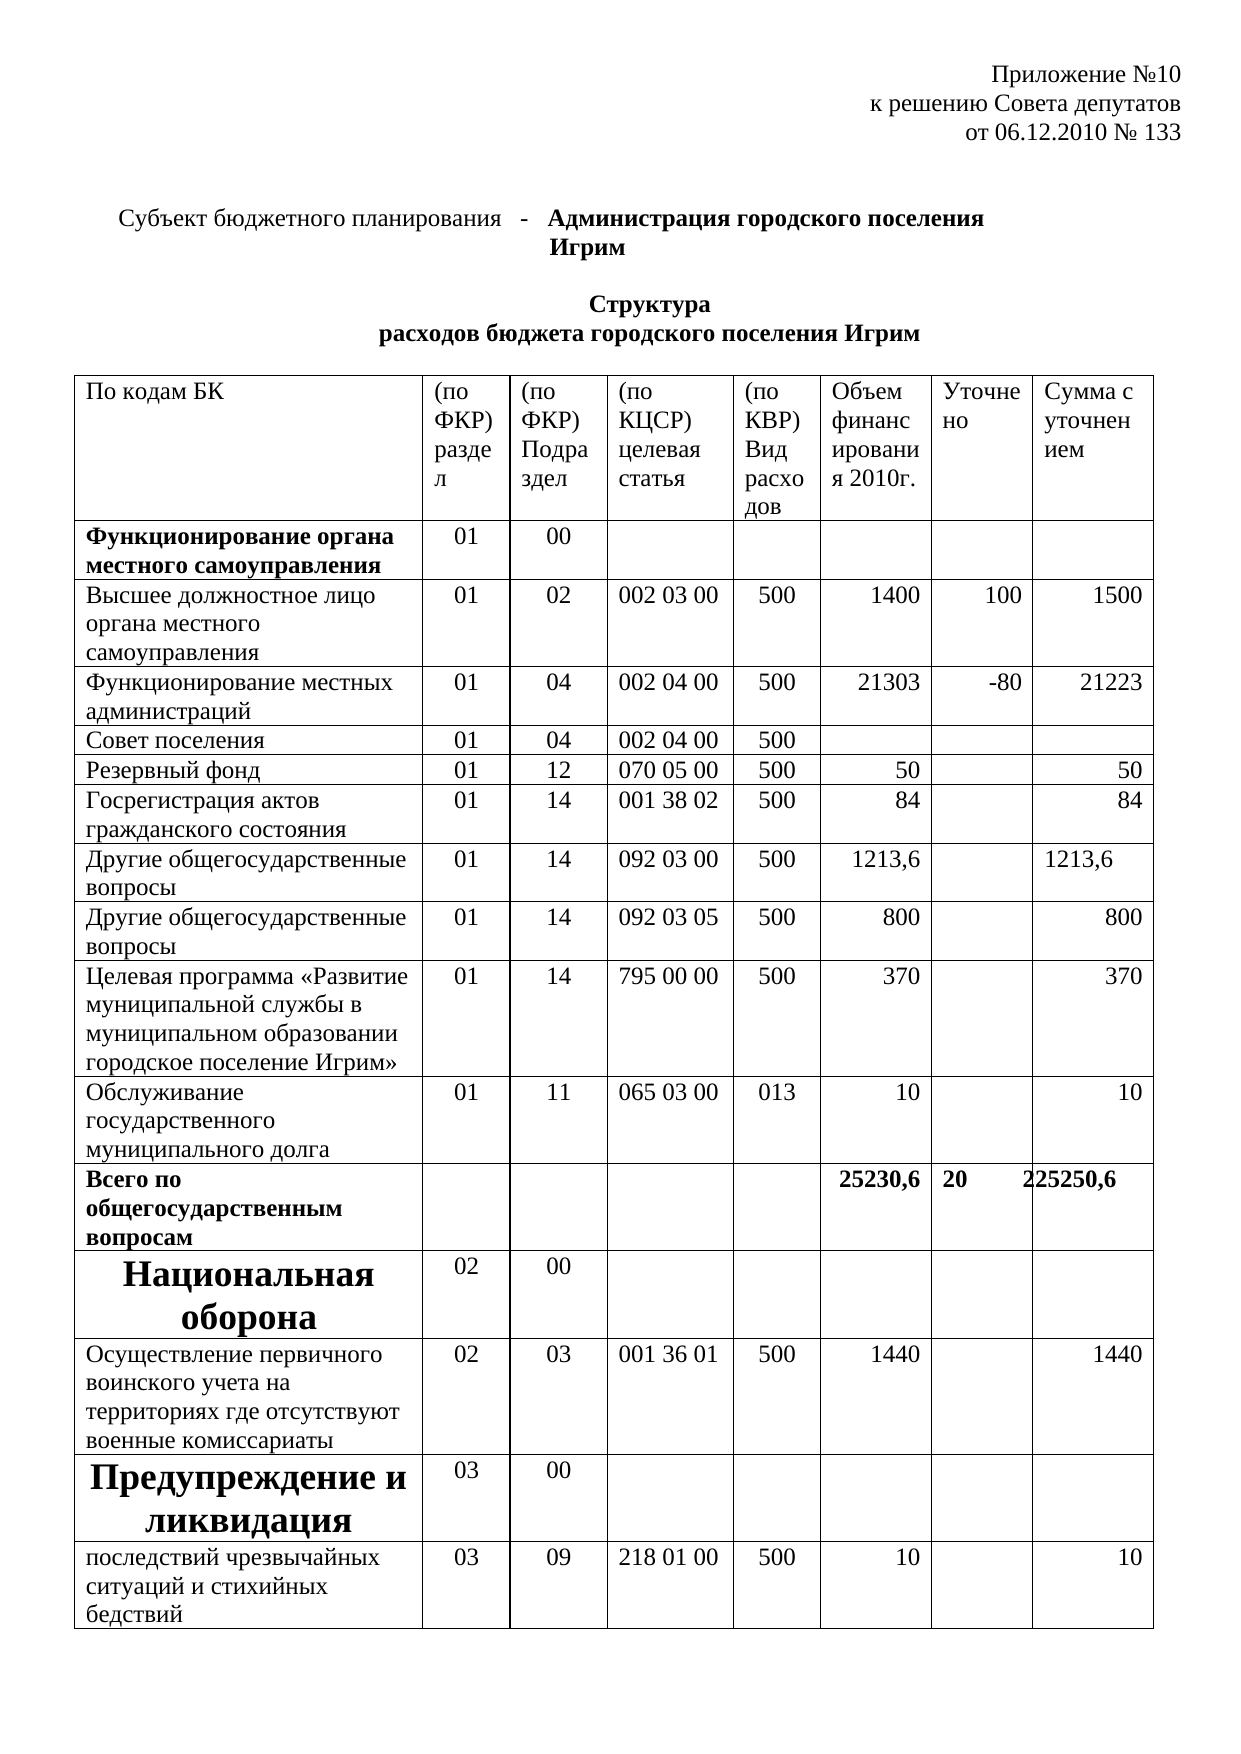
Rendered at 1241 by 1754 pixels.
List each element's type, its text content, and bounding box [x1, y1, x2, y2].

table_cell 070 05 00 [608, 755, 733, 784]
table_cell 225250,6 [1033, 1164, 1153, 1250]
table_cell 500 [734, 902, 820, 960]
table_cell 02 [511, 580, 607, 666]
table_cell 01 [423, 961, 509, 1076]
table_cell Целевая программа «Развитие муниципальной службы в муниципальном образовании городское поселение Игрим» [75, 961, 422, 1076]
table_cell 1213,6 [1033, 844, 1153, 901]
table_cell [608, 1164, 733, 1250]
table_cell 50 [1033, 755, 1153, 784]
table_header Объем финансирования 2010г. [821, 376, 931, 520]
table_cell [932, 785, 1032, 843]
table_cell 01 [423, 580, 509, 666]
table_cell Функционирование органа местного самоуправления [75, 521, 422, 579]
table_cell [1033, 1251, 1153, 1338]
table_cell 02 [423, 1339, 509, 1454]
table_header (по КЦСР) целевая статья [608, 376, 733, 520]
table_cell 21223 [1033, 667, 1153, 724]
table_header (по КВР) Вид расходов [734, 376, 820, 520]
table_cell 001 36 01 [608, 1339, 733, 1454]
table_cell 01 [423, 755, 509, 784]
table_cell 001 38 02 [608, 785, 733, 843]
table_cell Другие общегосударственные вопросы [75, 902, 422, 960]
table_cell Другие общегосударственные вопросы [75, 844, 422, 901]
table_cell Высшее должностное лицо органа местного самоуправления [75, 580, 422, 666]
table_cell 500 [734, 1542, 820, 1628]
table_cell 14 [511, 844, 607, 901]
table_header Сумма с уточнением [1033, 376, 1153, 520]
table_cell 04 [511, 667, 607, 724]
table_cell 1400 [821, 580, 931, 666]
table_cell [932, 1077, 1032, 1163]
table_cell Функционирование местных администраций [75, 667, 422, 724]
table_cell 500 [734, 785, 820, 843]
table_cell 500 [734, 1339, 820, 1454]
table_cell 500 [734, 961, 820, 1076]
table_cell [932, 1339, 1032, 1454]
table_cell [932, 1542, 1032, 1628]
table_cell Госрегистрация актов гражданского состояния [75, 785, 422, 843]
table_header (по ФКР) раздел [423, 376, 509, 520]
table_cell 03 [511, 1339, 607, 1454]
table_cell 013 [734, 1077, 820, 1163]
table_cell 500 [734, 755, 820, 784]
table_cell 01 [423, 1077, 509, 1163]
table_cell 1440 [1033, 1339, 1153, 1454]
table_cell 002 03 00 [608, 580, 733, 666]
table_cell 03 [423, 1542, 509, 1628]
table_cell 370 [1033, 961, 1153, 1076]
table_cell 84 [821, 785, 931, 843]
text Игрим [118, 232, 1181, 260]
text Приложение №10 [672, 59, 1181, 88]
table_cell Обслуживание государственного муниципального долга [75, 1077, 422, 1163]
table_cell [932, 755, 1032, 784]
table_cell Предупреждение и ликвидация [75, 1455, 422, 1541]
table_cell 795 00 00 [608, 961, 733, 1076]
table_cell 002 04 00 [608, 667, 733, 724]
table_cell 50 [821, 755, 931, 784]
table_cell 01 [423, 521, 509, 579]
table_cell 800 [821, 902, 931, 960]
table_cell 1213,6 [821, 844, 931, 901]
table_header По кодам БК [75, 376, 422, 520]
table_cell 00 [511, 1455, 607, 1541]
table_cell [1033, 521, 1153, 579]
text расходов бюджета городского поселения Игрим [118, 318, 1181, 347]
table_cell [511, 1164, 607, 1250]
text Структура [118, 289, 1181, 318]
table_header (по ФКР) Подраздел [511, 376, 607, 520]
table_cell 1500 [1033, 580, 1153, 666]
table_cell [932, 521, 1032, 579]
table_cell [932, 1251, 1032, 1338]
table_cell 500 [734, 667, 820, 724]
table_cell 04 [511, 726, 607, 754]
table_cell [932, 961, 1032, 1076]
table_cell [608, 1251, 733, 1338]
table_cell 092 03 00 [608, 844, 733, 901]
table_cell [932, 1455, 1032, 1541]
table_cell 02 [423, 1251, 509, 1338]
table_cell Резервный фонд [75, 755, 422, 784]
text к решению Совета депутатов [672, 88, 1181, 117]
table_cell [734, 1455, 820, 1541]
table_cell [423, 1164, 509, 1250]
table_cell [821, 1251, 931, 1338]
table_cell [608, 521, 733, 579]
table_cell 14 [511, 902, 607, 960]
table_cell 00 [511, 521, 607, 579]
table_cell 10 [821, 1077, 931, 1163]
table_cell 500 [734, 580, 820, 666]
table_cell [608, 902, 733, 960]
table_cell [1033, 726, 1153, 754]
table_cell 01 [423, 844, 509, 901]
table_cell 20 [932, 1164, 1032, 1250]
table_cell 100 [932, 580, 1032, 666]
table_cell [821, 726, 931, 754]
table_cell 370 [821, 961, 931, 1076]
table_cell 11 [511, 1077, 607, 1163]
text Субъект бюджетного планирования - Администрация городского поселения [118, 203, 1181, 232]
table_cell [734, 1164, 820, 1250]
table_cell 10 [1033, 1542, 1153, 1628]
table_cell 01 [423, 667, 509, 724]
table_cell 01 [423, 902, 509, 960]
table_cell [932, 902, 1032, 960]
text от 06.12.2010 № 133 [672, 117, 1181, 145]
table_cell Осуществление первичного воинского учета на территориях где отсутствуют военные комиссариаты [75, 1339, 422, 1454]
table_cell 065 03 00 [608, 1077, 733, 1163]
table_cell Национальная оборона [75, 1251, 422, 1338]
table_cell 002 04 00 [608, 726, 733, 754]
table_cell 00 [511, 1251, 607, 1338]
table_cell -80 [932, 667, 1032, 724]
table_cell 09 [511, 1542, 607, 1628]
table_cell 25230,6 [821, 1164, 931, 1250]
table_cell [932, 844, 1032, 901]
table_cell 1440 [821, 1339, 931, 1454]
table_cell 12 [511, 755, 607, 784]
table_cell Совет поселения [75, 726, 422, 754]
table_cell 84 [1033, 785, 1153, 843]
table_cell 21303 [821, 667, 931, 724]
table_cell 01 [423, 785, 509, 843]
table_cell Всего по общегосударственным вопросам [75, 1164, 422, 1250]
table_cell [821, 1455, 931, 1541]
table_cell 14 [511, 785, 607, 843]
table_cell 03 [423, 1455, 509, 1541]
table_header Уточнено [932, 376, 1032, 520]
table_cell 218 01 00 [608, 1542, 733, 1628]
table_cell [932, 726, 1032, 754]
table_cell [734, 521, 820, 579]
table_cell последствий чрезвычайных ситуаций и стихийных бедствий [75, 1542, 422, 1628]
table_cell 14 [511, 961, 607, 1076]
table_cell 800 [1033, 902, 1153, 960]
table_cell [608, 1455, 733, 1541]
table_cell 01 [423, 726, 509, 754]
table_cell [821, 521, 931, 579]
table_cell 10 [1033, 1077, 1153, 1163]
table_cell 500 [734, 844, 820, 901]
table_cell [734, 1251, 820, 1338]
table_cell 10 [821, 1542, 931, 1628]
table_cell [1033, 1455, 1153, 1541]
table_cell 500 [734, 726, 820, 754]
